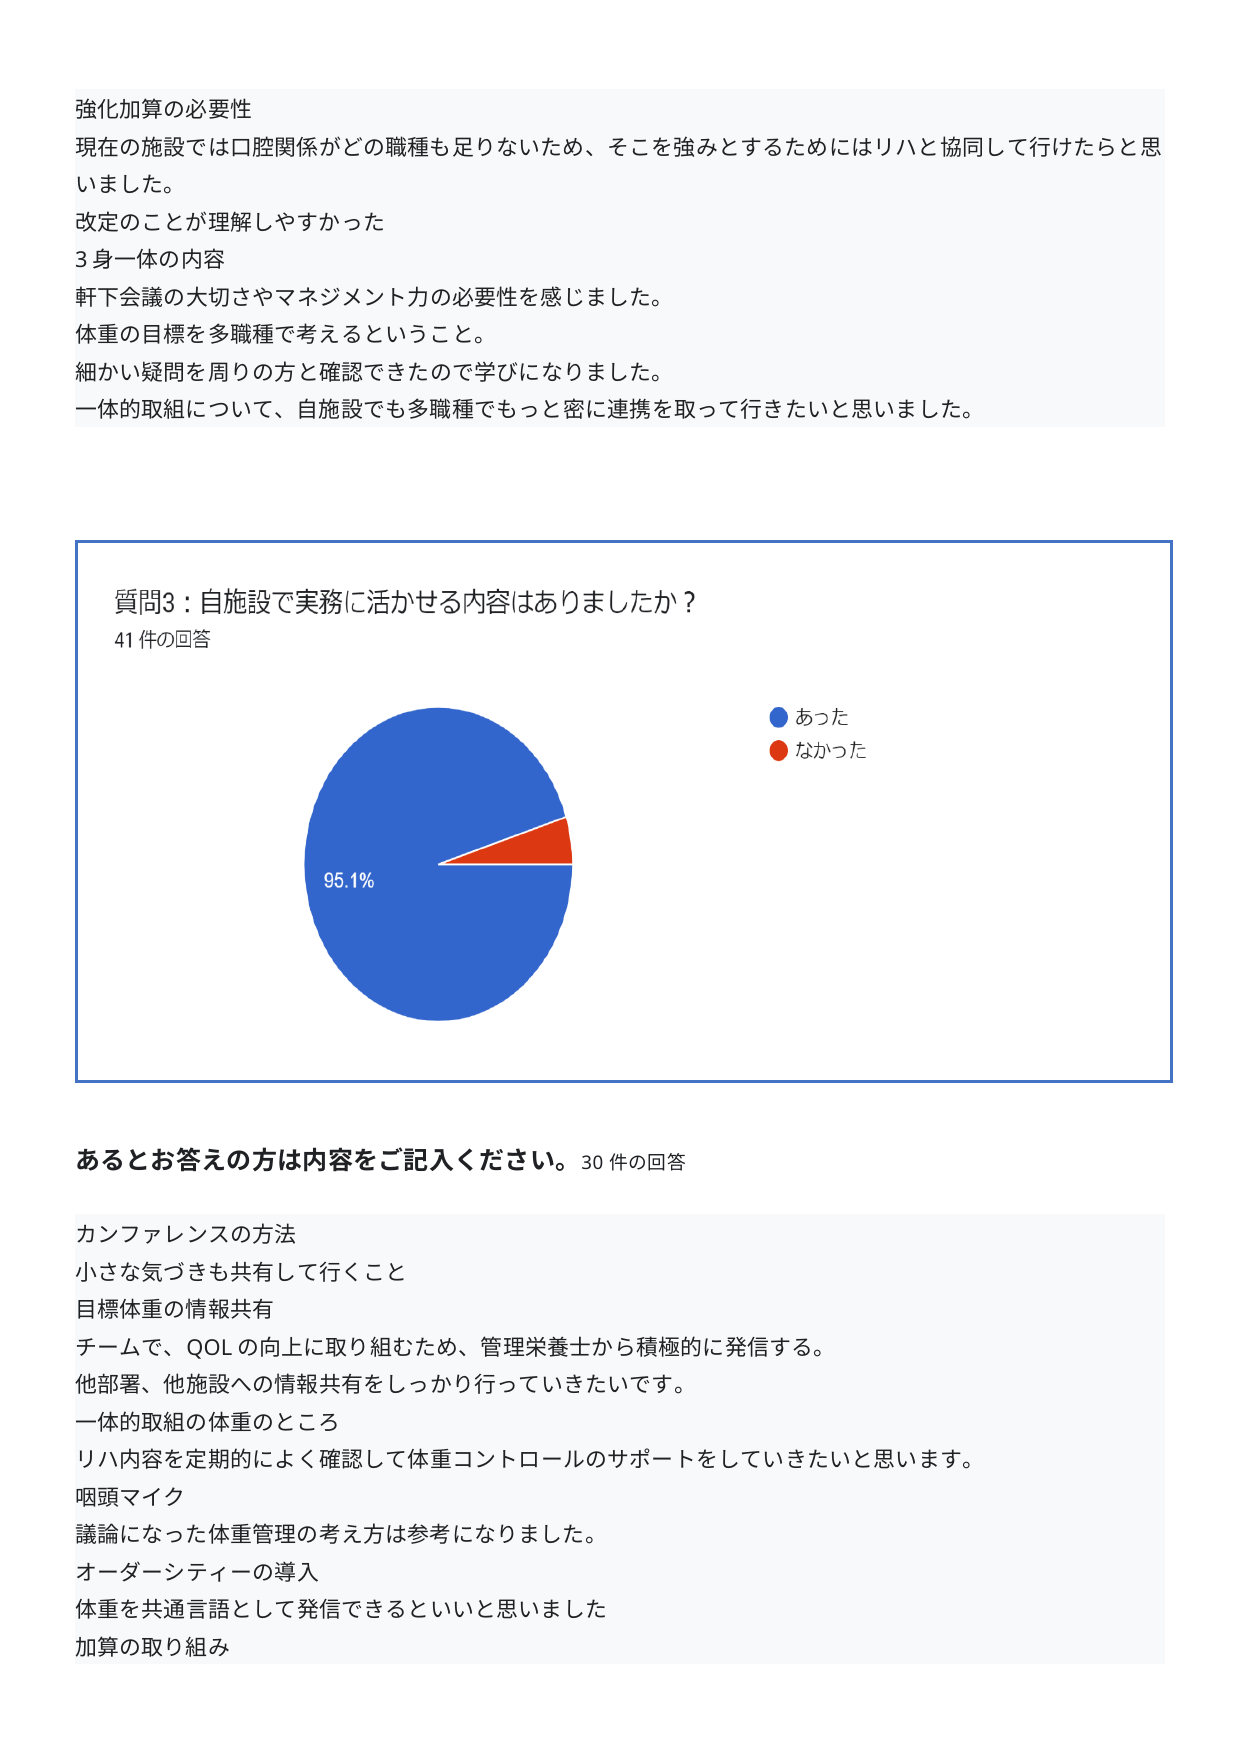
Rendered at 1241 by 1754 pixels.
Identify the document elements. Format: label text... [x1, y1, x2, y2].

text リハ内容を定期的によく確認して体重コントロールのサポートをしていきたいと思います。 [75, 1439, 1165, 1477]
text カンファレンスの方法 [75, 1214, 1165, 1252]
text 3身一体の内容 [75, 239, 1165, 277]
text あるとお答えの方は内容をご記入ください。30 件の回答 [75, 1139, 1165, 1177]
text 一体的取組の体重のところ [75, 1402, 1165, 1439]
text 小さな気づきも共有して行くこと [75, 1252, 1165, 1289]
text 体重の目標を多職種で考えるということ。 [75, 314, 1165, 352]
text 細かい疑問を周りの方と確認できたので学びになりました。 [75, 352, 1165, 389]
text 加算の取り組み [75, 1627, 1165, 1664]
text 一体的取組について、自施設でも多職種でもっと密に連携を取って行きたいと思いました。 [75, 389, 1165, 427]
text オーダーシティーの導入 [75, 1552, 1165, 1589]
text 体重を共通言語として発信できるといいと思いました [75, 1589, 1165, 1627]
text 改定のことが理解しやすかった [75, 202, 1165, 239]
text 軒下会議の大切さやマネジメント力の必要性を感じました。 [75, 277, 1165, 314]
text 現在の施設では口腔関係がどの職種も足りないため、そこを強みとするためにはリハと協同して行けたらと思いました。 [75, 127, 1165, 202]
picture [78, 543, 1170, 1080]
text 強化加算の必要性 [75, 89, 1165, 127]
text 議論になった体重管理の考え方は参考になりました。 [75, 1514, 1165, 1552]
text 他部署、他施設への情報共有をしっかり行っていきたいです。 [75, 1364, 1165, 1402]
text チームで、QOLの向上に取り組むため、管理栄養士から積極的に発信する。 [75, 1327, 1165, 1364]
text 咽頭マイク [75, 1477, 1165, 1514]
text 目標体重の情報共有 [75, 1289, 1165, 1327]
